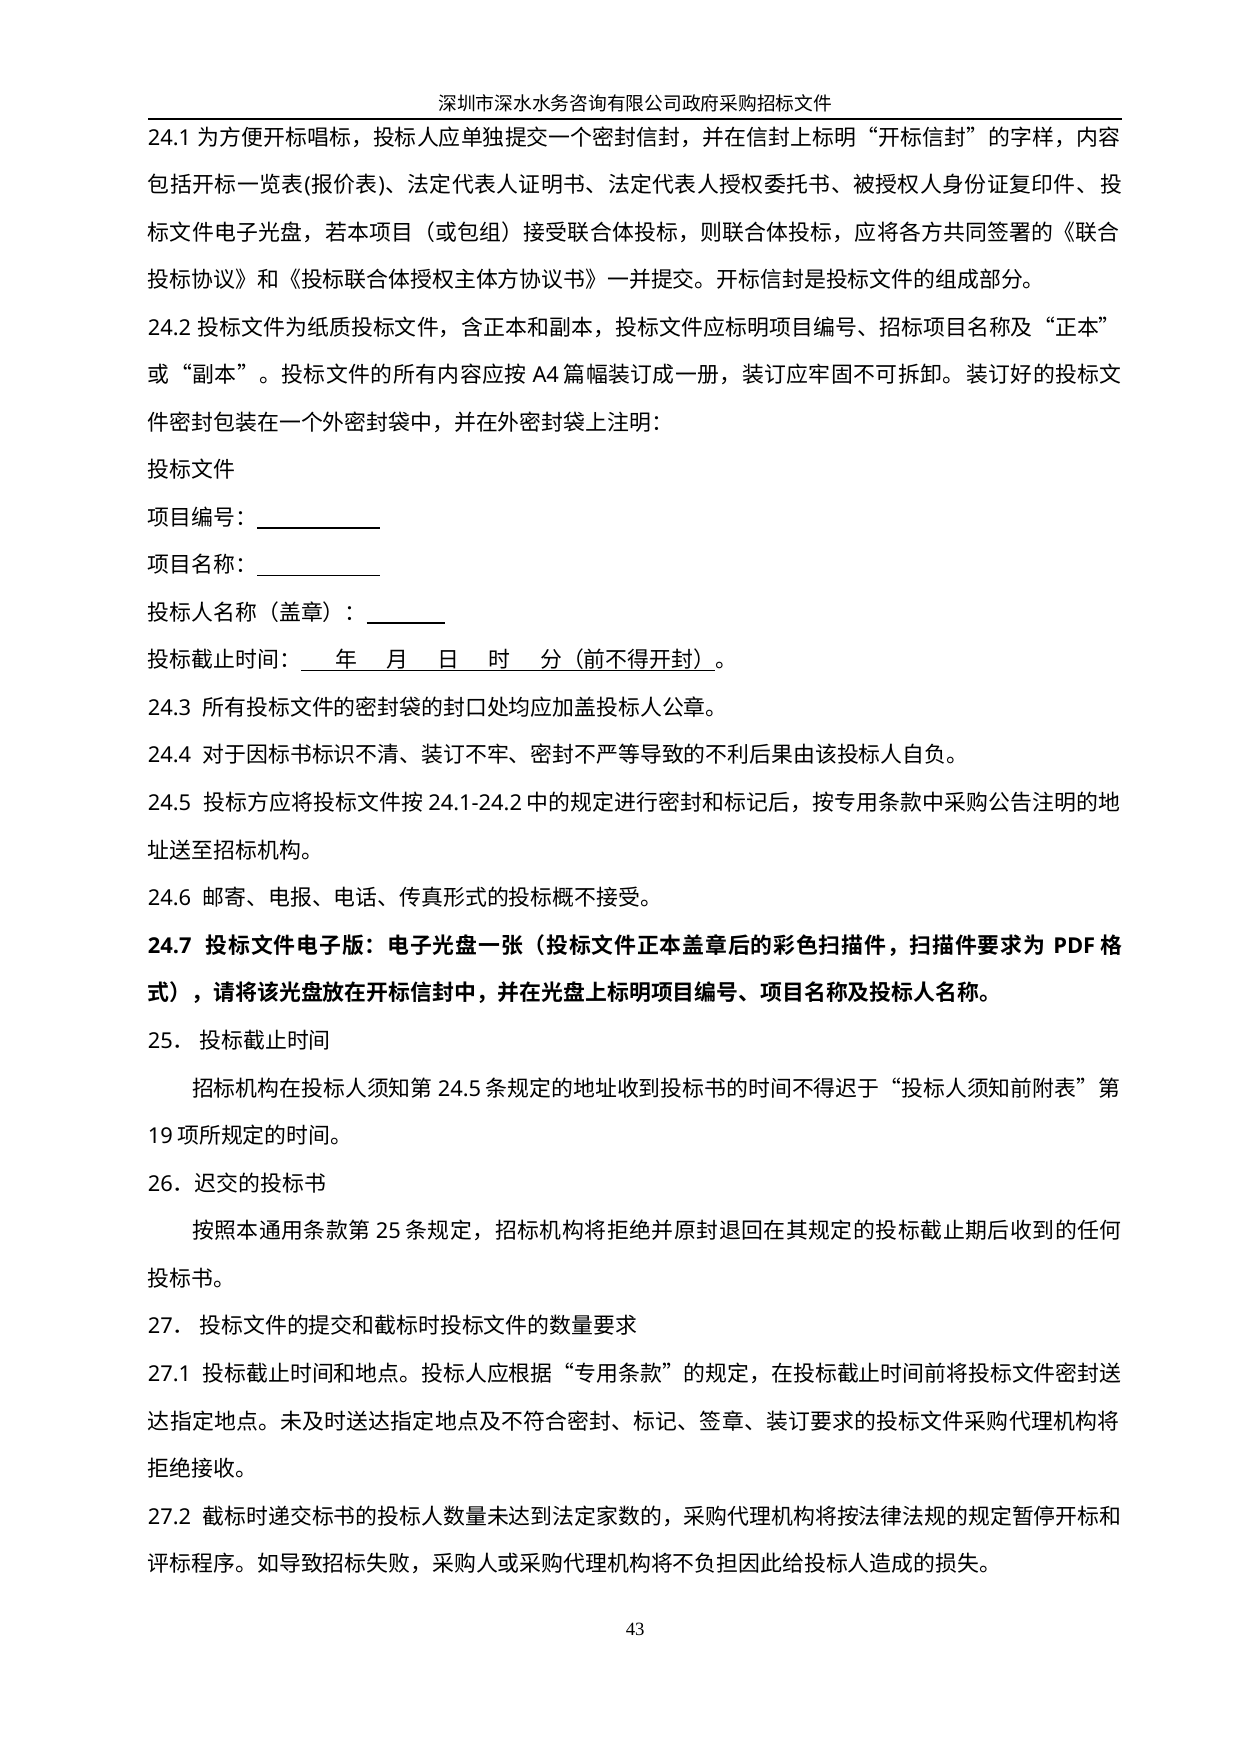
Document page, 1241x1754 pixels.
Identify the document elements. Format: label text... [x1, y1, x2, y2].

text 项目编号： [148, 500, 1122, 532]
text 招标机构在投标人须知第24.5条规定的地址收到投标书的时间不得迟于“投标人须知前附表”第19项所规定的时间。 [148, 1071, 1122, 1150]
text 项目名称： [148, 547, 1122, 579]
text 投标人名称（盖章）： [148, 595, 1122, 627]
text 25． 投标截止时间 [148, 1023, 1122, 1055]
text 24.7 投标文件电子版：电子光盘一张（投标文件正本盖章后的彩色扫描件，扫描件要求为PDF格式），请将该光盘放在开标信封中，并在光盘上标明项目编号、项目名称及投标人名称。 [148, 928, 1122, 1007]
text 24.2 投标文件为纸质投标文件，含正本和副本，投标文件应标明项目编号、招标项目名称及“正本”或“副本”。投标文件的所有内容应按A4篇幅装订成一册，装订应牢固不可拆卸。装订好的投标文件密封包装在一个外密封袋中，并在外密封袋上注明： [148, 310, 1122, 437]
text 按照本通用条款第25条规定，招标机构将拒绝并原封退回在其规定的投标截止期后收到的任何投标书。 [148, 1213, 1122, 1293]
text 投标文件 [148, 452, 1122, 484]
text 24.5 投标方应将投标文件按24.1-24.2中的规定进行密封和标记后，按专用条款中采购公告注明的地址送至招标机构。 [148, 785, 1122, 864]
text 24.1 为方便开标唱标，投标人应单独提交一个密封信封，并在信封上标明“开标信封”的字样，内容包括开标一览表(报价表)、法定代表人证明书、法定代表人授权委托书、被授权人身份证复印件、投标文件电子光盘，若本项目（或包组）接受联合体投标，则联合体投标，应将各方共同签署的《联合投标协议》和《投标联合体授权主体方协议书》一并提交。开标信封是投标文件的组成部分。 [148, 120, 1122, 294]
text 24.6 邮寄、电报、电话、传真形式的投标概不接受。 [148, 880, 1122, 912]
text 投标截止时间： 年 月 日 时 分（前不得开封）。 [148, 642, 1122, 674]
text 24.3 所有投标文件的密封袋的封口处均应加盖投标人公章。 [148, 690, 1122, 722]
text 27.2 截标时递交标书的投标人数量未达到法定家数的，采购代理机构将按法律法规的规定暂停开标和评标程序。如导致招标失败，采购人或采购代理机构将不负担因此给投标人造成的损失。 [148, 1499, 1122, 1578]
text 27.1 投标截止时间和地点。投标人应根据“专用条款”的规定，在投标截止时间前将投标文件密封送达指定地点。未及时送达指定地点及不符合密封、标记、签章、装订要求的投标文件采购代理机构将拒绝接收。 [148, 1356, 1122, 1483]
text 26．迟交的投标书 [148, 1166, 1122, 1197]
text 24.4 对于因标书标识不清、装订不牢、密封不严等导致的不利后果由该投标人自负。 [148, 737, 1122, 769]
text 27． 投标文件的提交和截标时投标文件的数量要求 [148, 1308, 1122, 1340]
